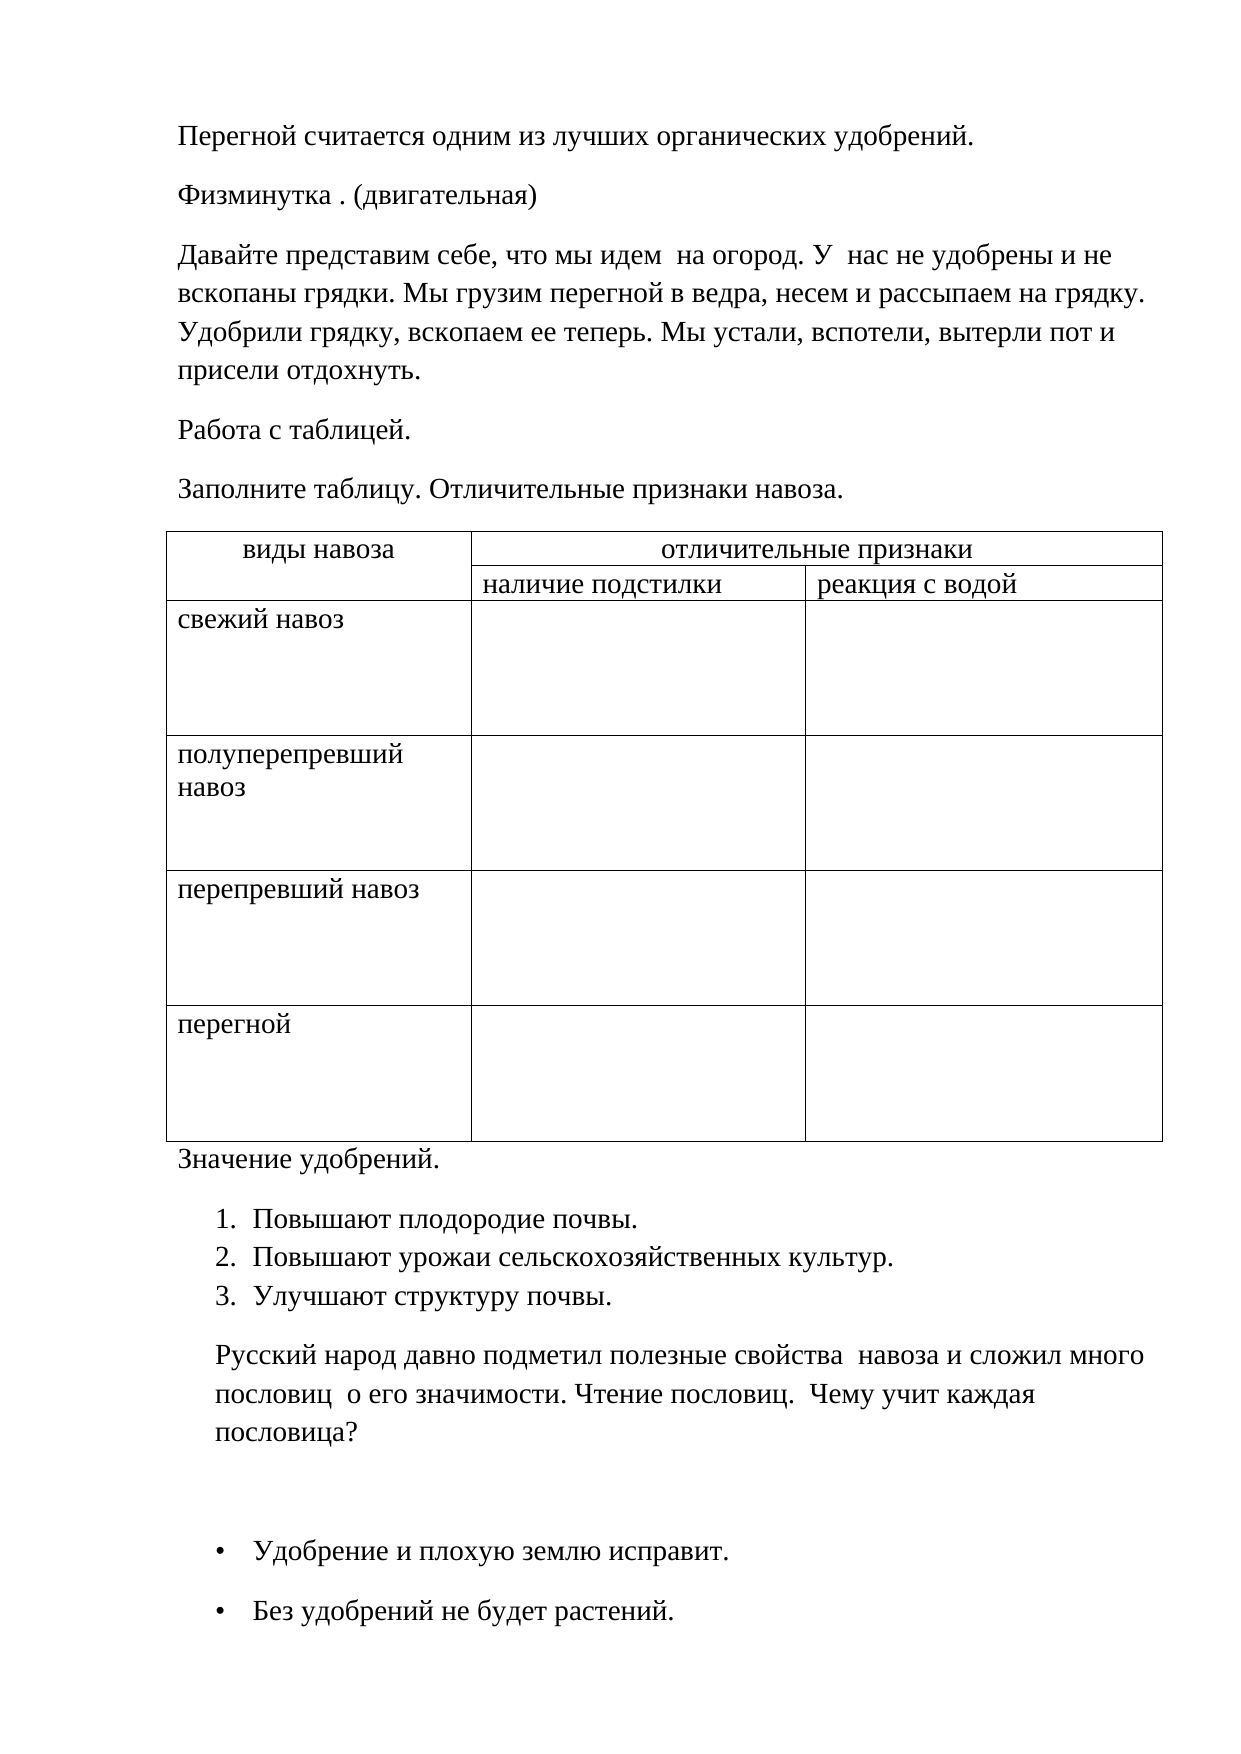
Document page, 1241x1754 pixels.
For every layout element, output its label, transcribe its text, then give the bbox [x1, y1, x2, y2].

table_cell свежий навоз [167, 601, 471, 735]
list Повышают урожаи сельскохозяйственных культур. [215, 1239, 1152, 1273]
list Удобрение и плохую землю исправит. [215, 1533, 1152, 1567]
table_header виды навоза [167, 532, 471, 600]
table_cell [806, 601, 1162, 735]
table_cell реакция с водой [806, 566, 1162, 600]
list Без удобрений не будет растений. [215, 1593, 1152, 1626]
table_cell [472, 871, 805, 1005]
text Давайте представим себе, что мы идем на огород. У нас не удобрены и не вскопаны грядки. Мы грузим перегной в ведра, несем и рассыпаем на грядку. Удобрили грядку, вскопаем ее теперь. Мы устали, вспотели, вытерли пот и присели отдохнуть. [177, 237, 1152, 386]
table_cell перепревший навоз [167, 871, 471, 1005]
table_cell [806, 1006, 1162, 1141]
table_cell перегной [167, 1006, 471, 1141]
text Значение удобрений. [177, 1142, 1152, 1175]
table_header отличительные признаки [472, 532, 1162, 565]
table_cell наличие подстилки [472, 566, 805, 600]
text Перегной считается одним из лучших органических удобрений. [177, 118, 1152, 152]
table_cell [806, 736, 1162, 870]
list Повышают плодородие почвы. [215, 1201, 1152, 1234]
list Улучшают структуру почвы. [215, 1278, 1152, 1312]
table_cell [472, 601, 805, 735]
text Русский народ давно подметил полезные свойства навоза и сложил много пословиц о его значимости. Чтение пословиц. Чему учит каждая пословица? [215, 1337, 1152, 1448]
text Физминутка . (двигательная) [177, 177, 1152, 211]
text Заполните таблицу. Отличительные признаки навоза. [177, 471, 1152, 505]
text Работа с таблицей. [177, 412, 1152, 445]
table_cell [472, 1006, 805, 1141]
table_cell [472, 736, 805, 870]
table_cell [806, 871, 1162, 1005]
table_cell полуперепревший навоз [167, 736, 471, 870]
